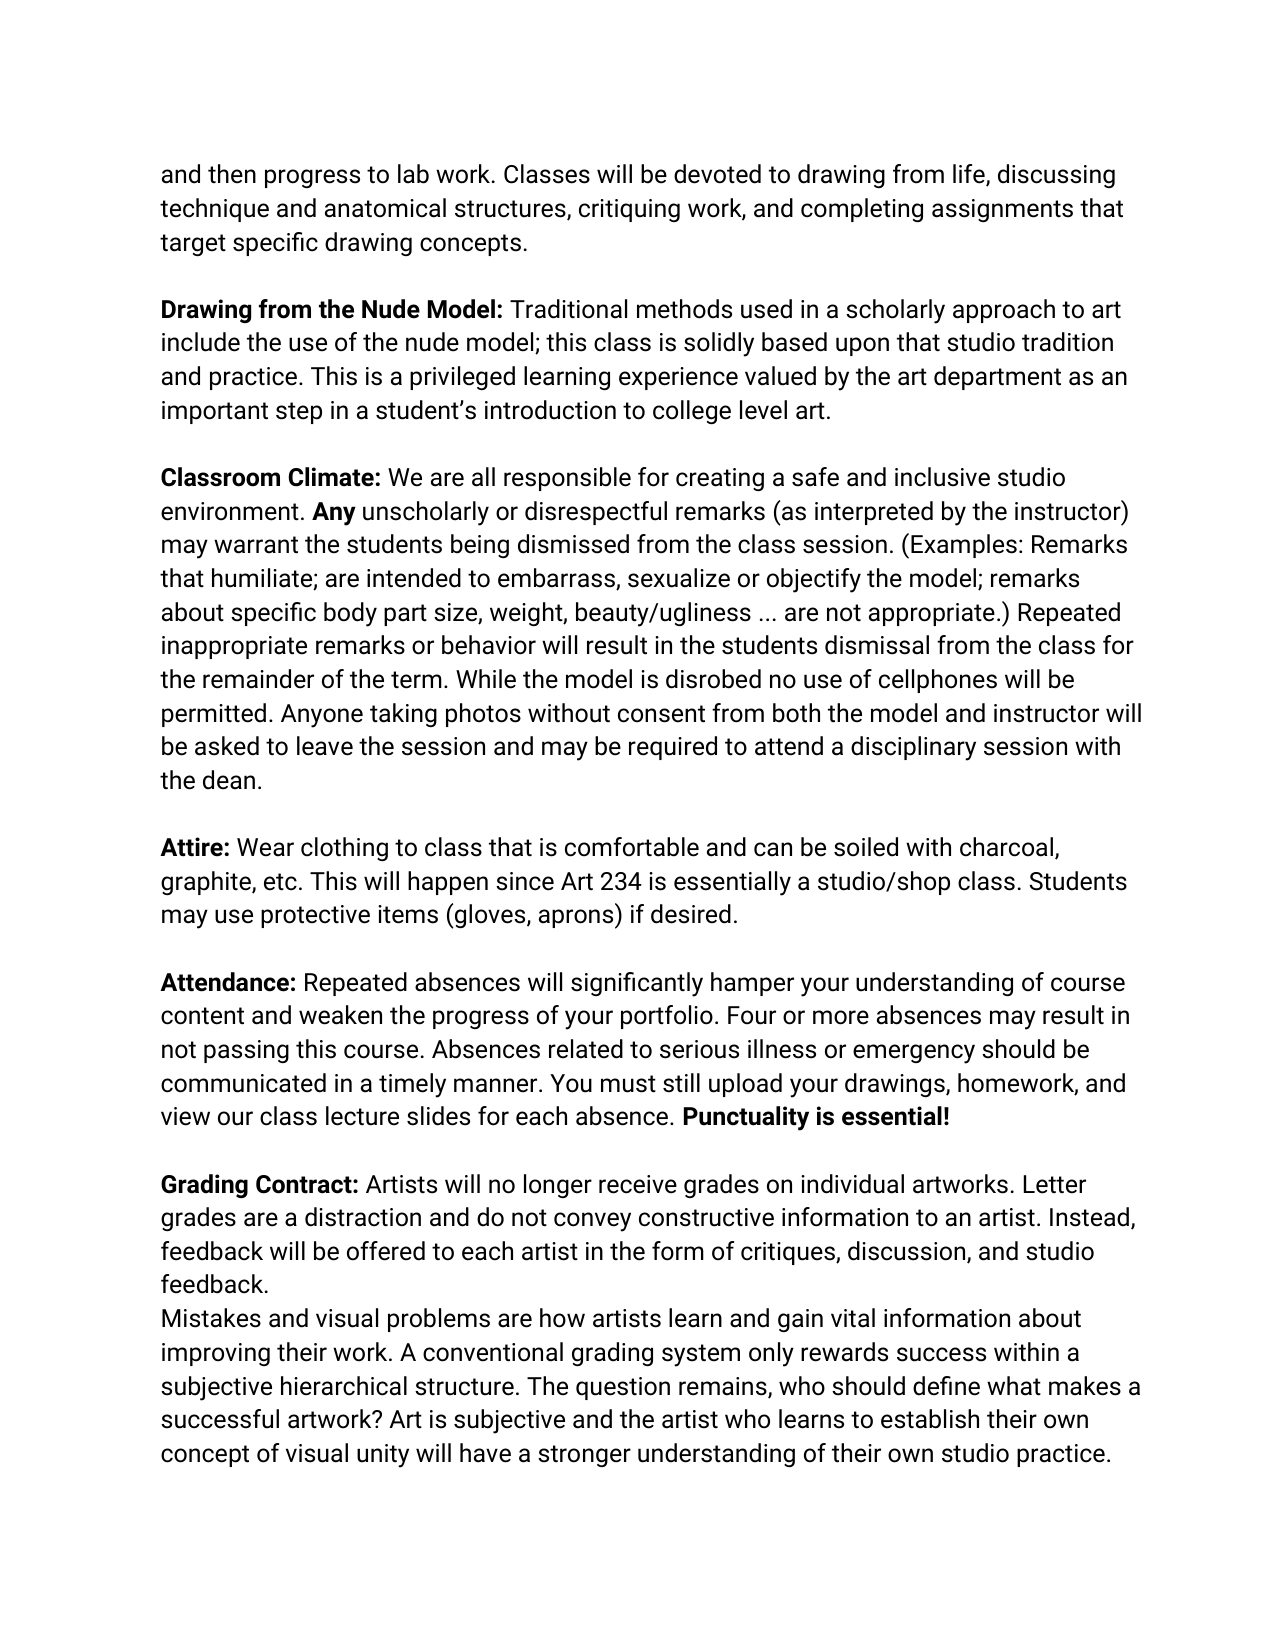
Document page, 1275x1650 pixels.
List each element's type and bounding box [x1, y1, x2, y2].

table_header [150, 150, 1159, 1479]
